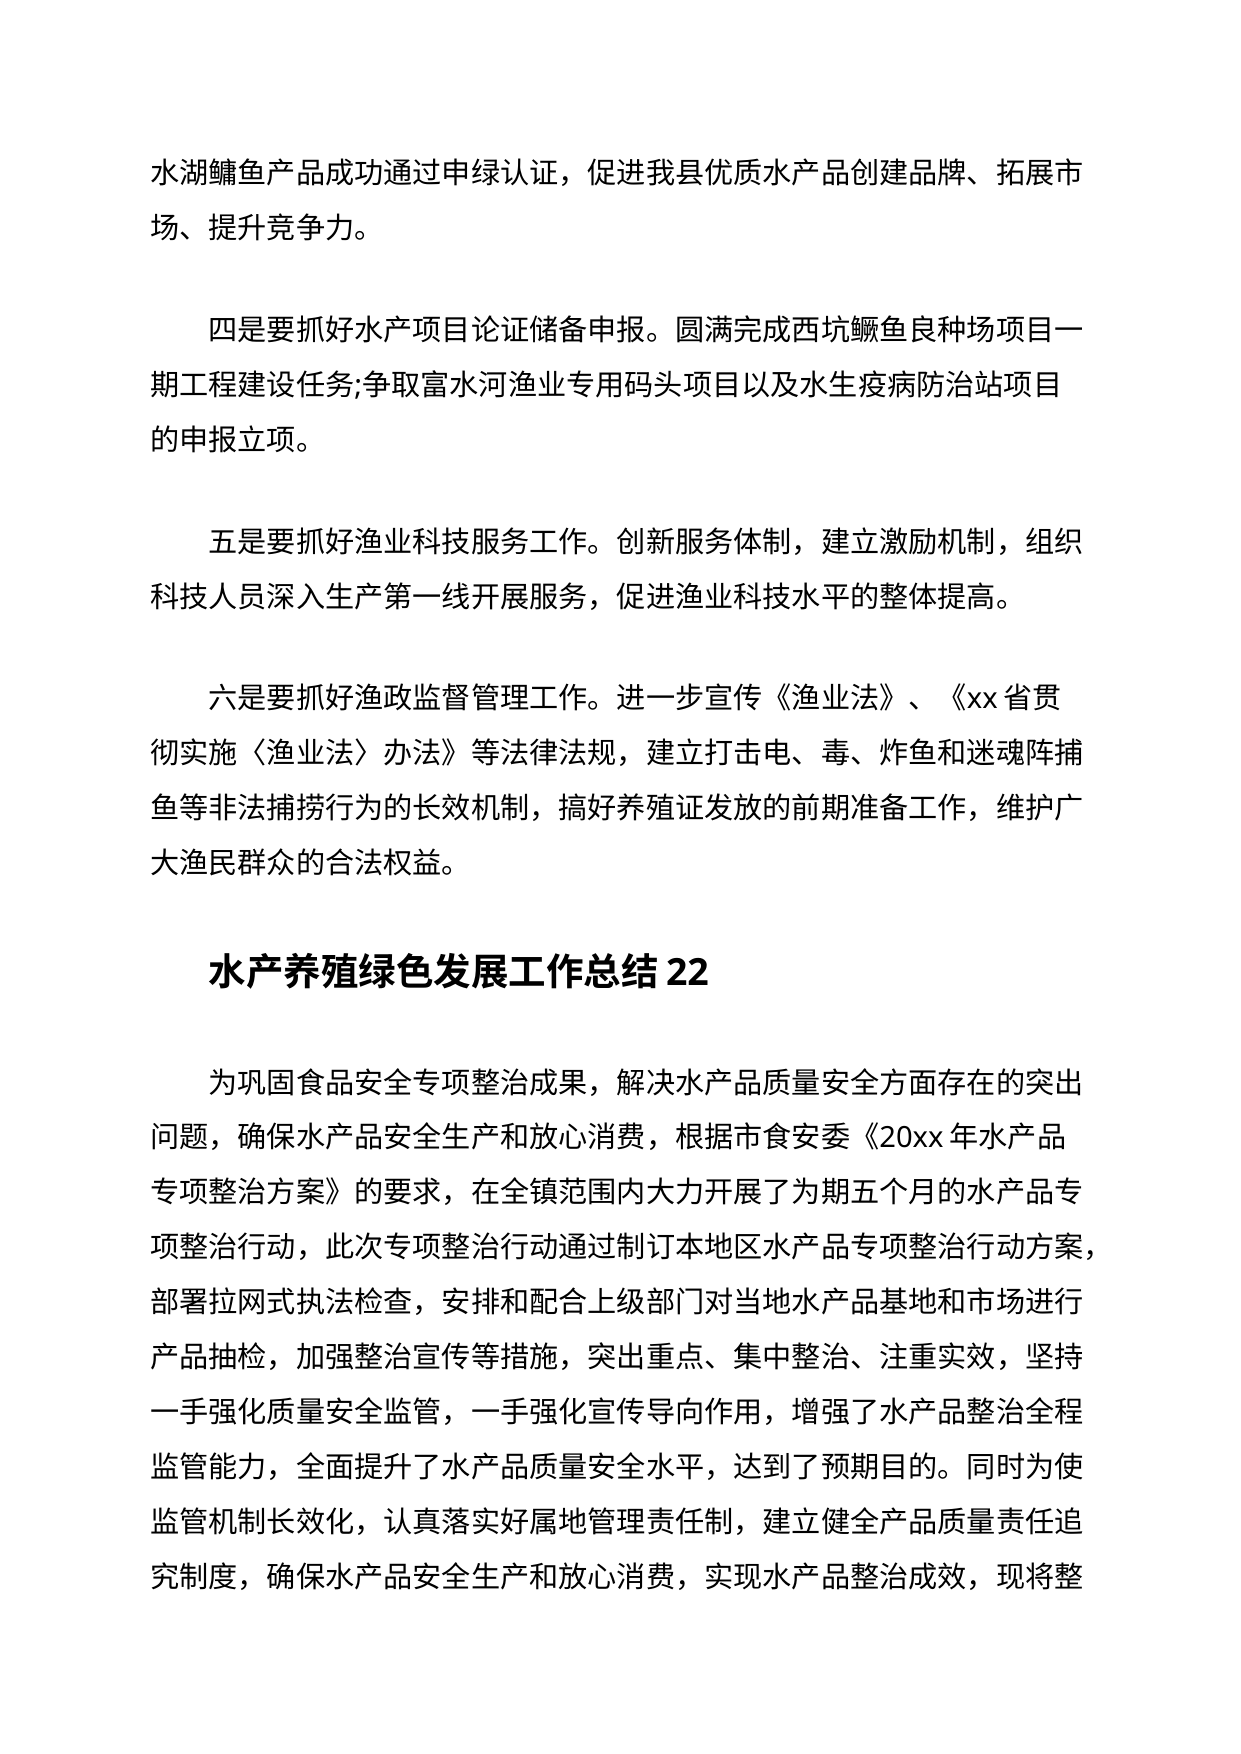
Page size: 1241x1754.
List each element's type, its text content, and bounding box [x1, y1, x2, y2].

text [150, 150, 1090, 247]
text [150, 1059, 1090, 1596]
text 四是要抓好水产项目论证储备申报。圆满完成西坑鳜鱼良种场项目一期工程建设任务;争取富水河渔业专用码头项目以及水生疫病防治站项目的申报立项。 [150, 307, 1090, 459]
text 水产养殖绿色发展工作总结22 [150, 942, 1090, 996]
text 五是要抓好渔业科技服务工作。创新服务体制，建立激励机制，组织科技人员深入生产第一线开展服务，促进渔业科技水平的整体提高。 [150, 518, 1090, 616]
text 六是要抓好渔政监督管理工作。进一步宣传《渔业法》、《xx省贯彻实施〈渔业法〉办法》等法律法规，建立打击电、毒、炸鱼和迷魂阵捕鱼等非法捕捞行为的长效机制，搞好养殖证发放的前期准备工作，维护广大渔民群众的合法权益。 [150, 675, 1090, 882]
